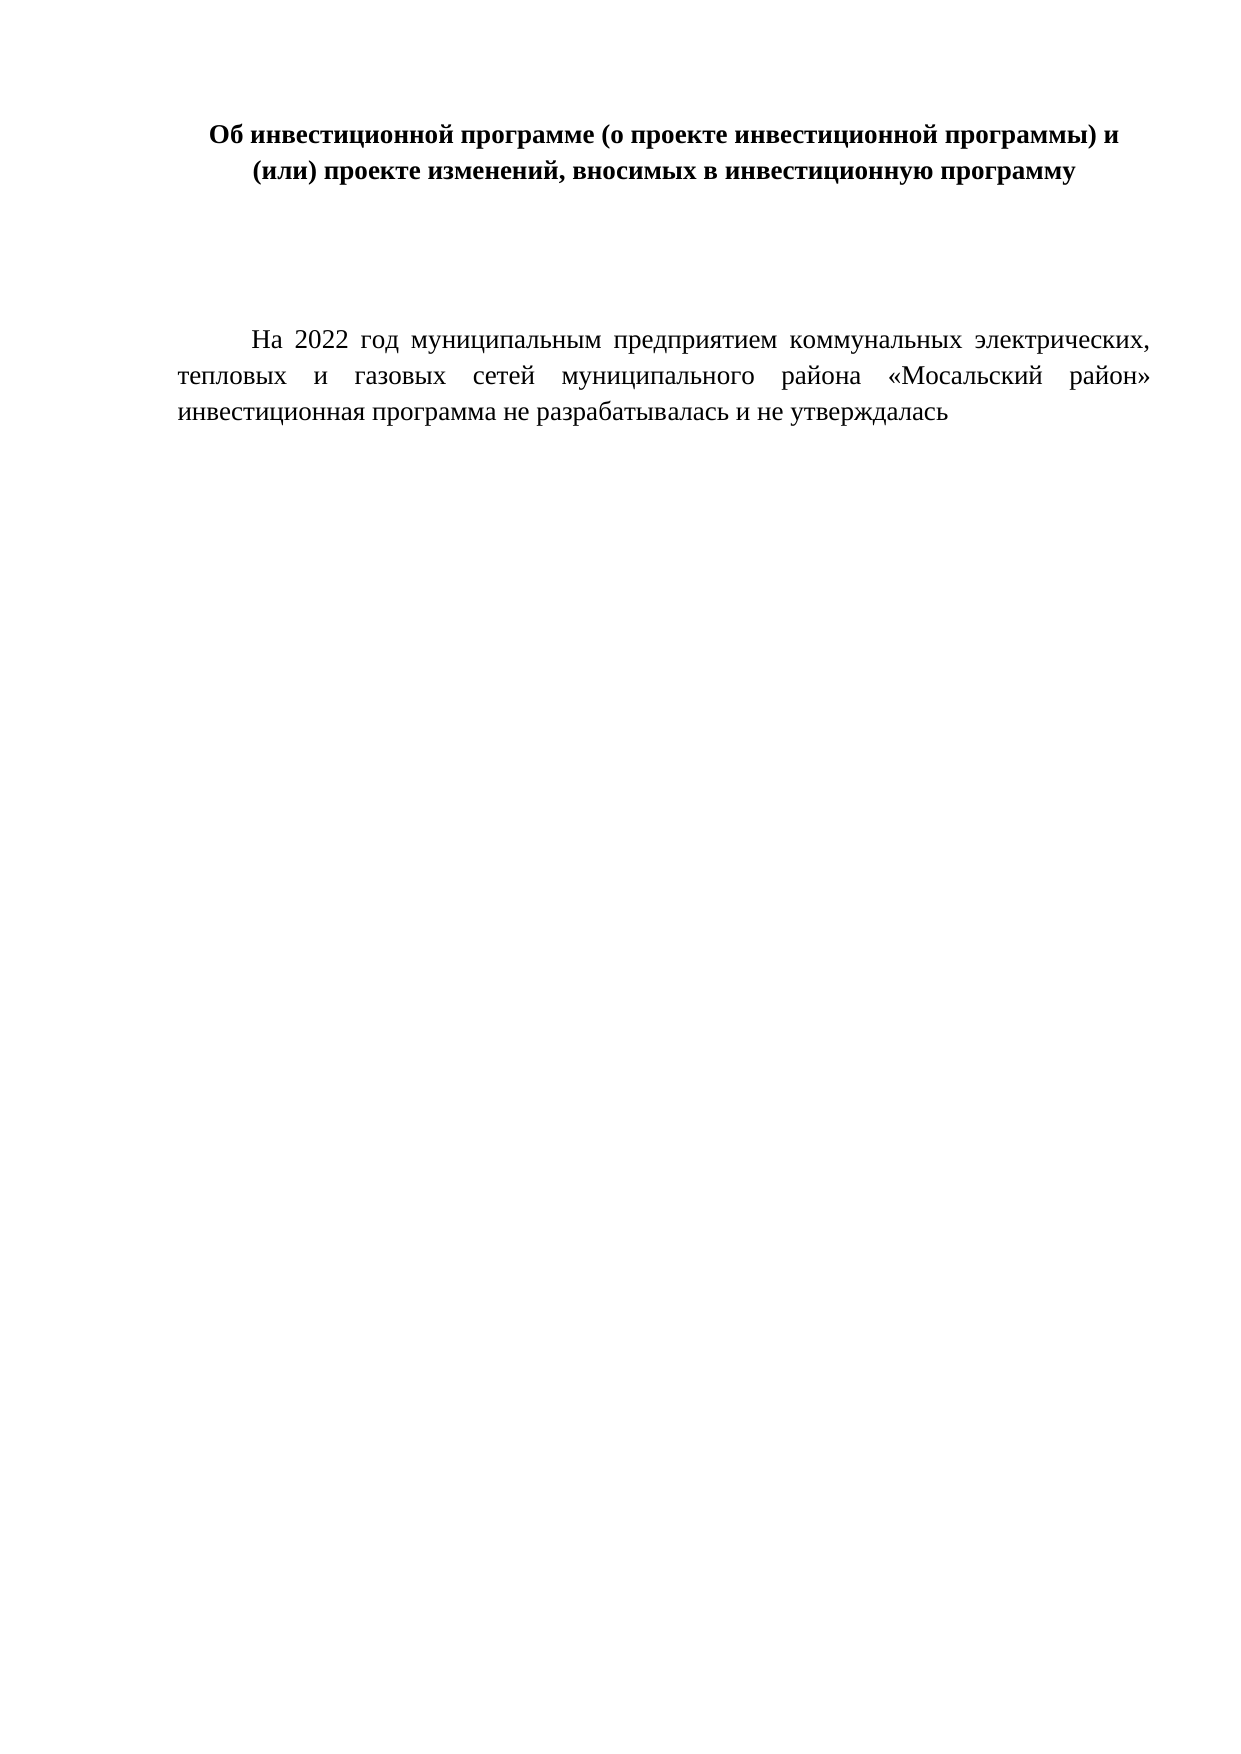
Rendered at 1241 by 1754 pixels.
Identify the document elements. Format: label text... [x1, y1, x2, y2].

text На 2022 год муниципальным предприятием коммунальных электрических, тепловых и газовых сетей муниципального района «Мосальский район» инвестиционная программа не разрабатывалась и не утверждалась [177, 323, 1152, 426]
text Об инвестиционной программе (о проекте инвестиционной программы) и (или) проекте изменений, вносимых в инвестиционную программу [177, 118, 1152, 185]
